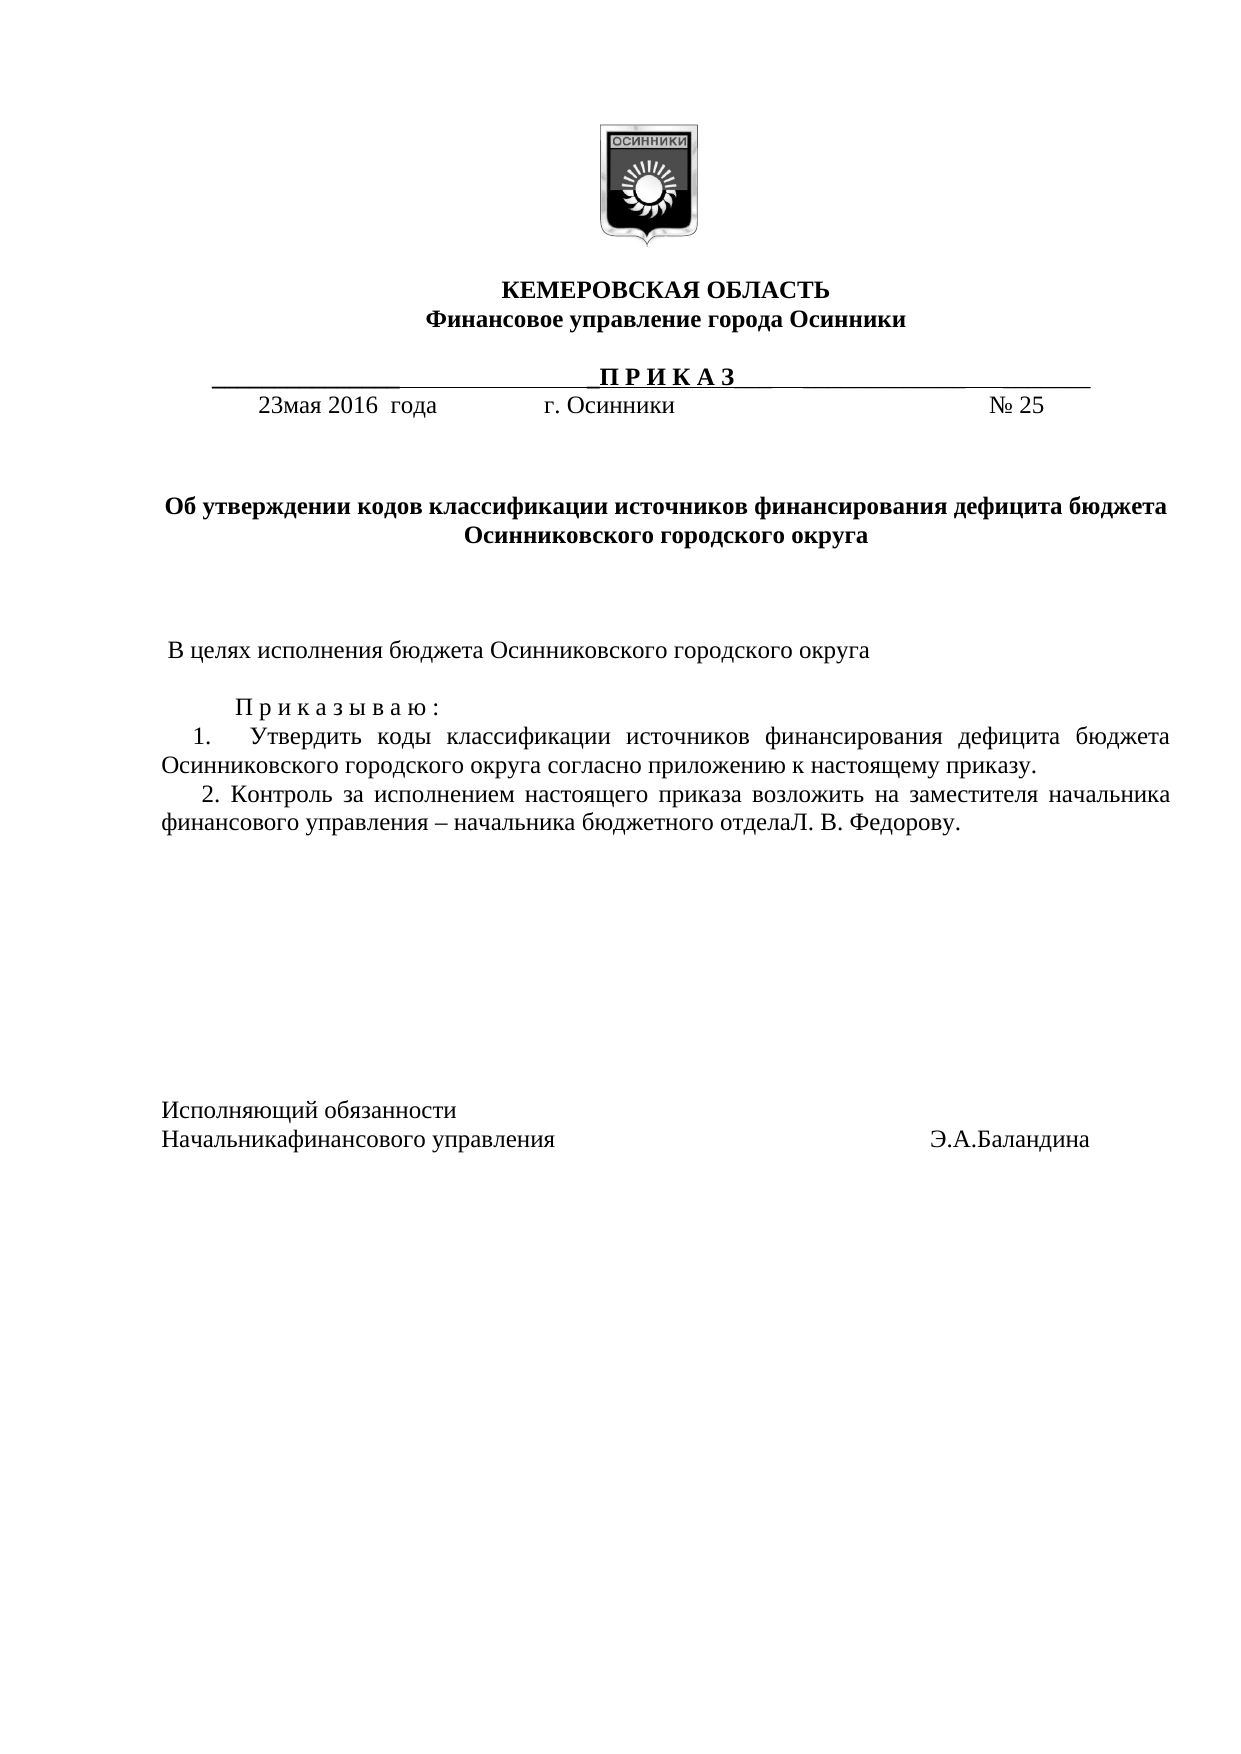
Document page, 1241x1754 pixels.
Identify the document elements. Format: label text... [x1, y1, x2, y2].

list Утвердить коды классификации источников финансирования дефицита бюджета Осинниковского городского округа согласно приложению к настоящему приказу. [161, 721, 1171, 779]
text 2. Контроль за исполнением настоящего приказа возложить на заместителя начальника финансового управления – начальника бюджетного отделаЛ. В. Федорову. [161, 779, 1171, 836]
text Начальникафинансового управления Э.А.Баландина [161, 1124, 1171, 1152]
text _______________ _П Р И К А З___ _____________ _______ [131, 362, 1171, 391]
text 23мая 2016 года г. Осинники № 25 [131, 391, 1171, 419]
text Приказываю: [161, 692, 1171, 721]
text КЕМЕРОВСКАЯ ОБЛАСТЬ [161, 276, 1171, 304]
text Исполняющий обязанности [161, 1095, 1171, 1124]
text В целях исполнения бюджета Осинниковского городского округа [161, 635, 1171, 664]
text Об утверждении кодов классификации источников финансирования дефицита бюджета Осинниковского городского округа [161, 491, 1171, 549]
text Финансовое управление города Осинники [161, 304, 1171, 333]
